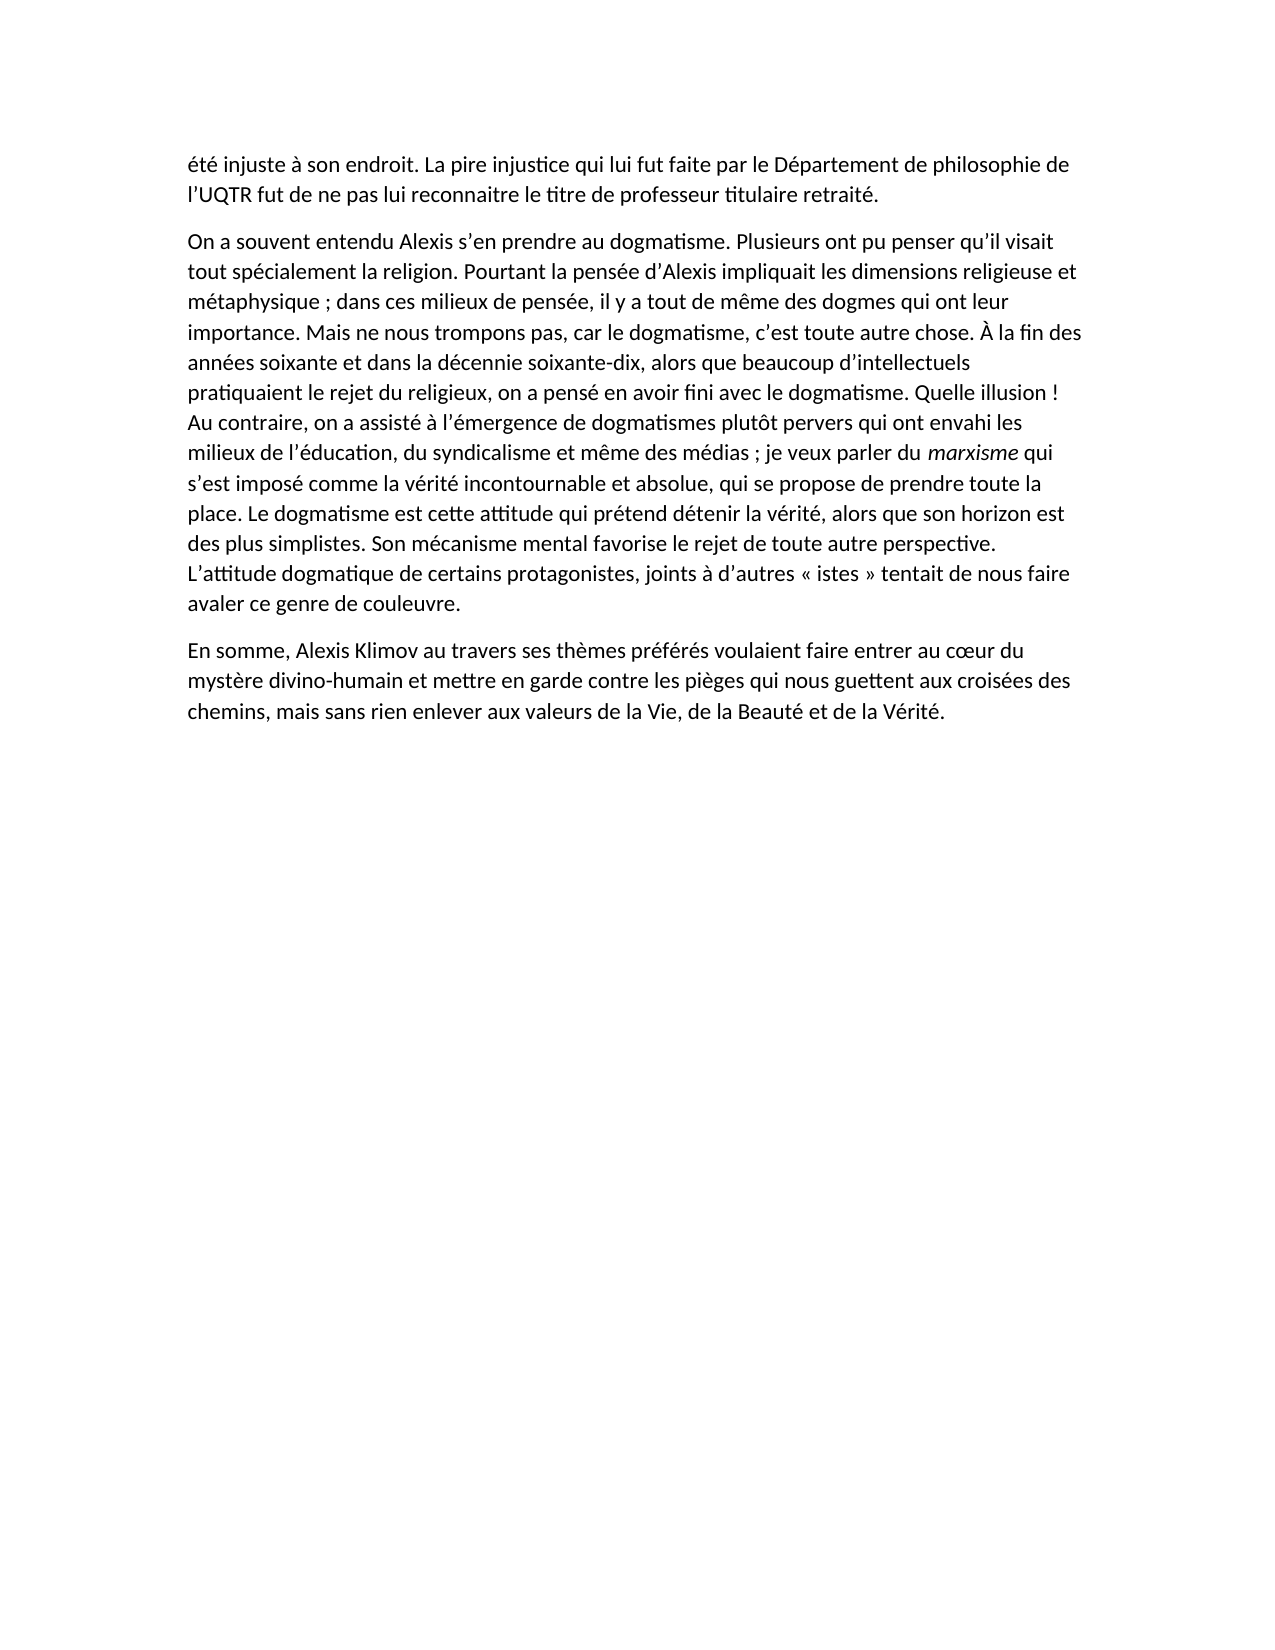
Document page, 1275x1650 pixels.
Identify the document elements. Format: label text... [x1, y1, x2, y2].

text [187, 150, 1087, 208]
text On a souvent entendu Alexis s’en prendre au dogmatisme. Plusieurs ont pu penser qu’il visait tout spécialement la religion. Pourtant la pensée d’Alexis impliquait les dimensions religieuse et métaphysique ; dans ces milieux de pensée, il y a tout de même des dogmes qui ont leur importance. Mais ne nous trompons pas, car le dogmatisme, c’est toute autre chose. À la fin des années soixante et dans la décennie soixante-dix, alors que beaucoup d’intellectuels pratiquaient le rejet du religieux, on a pensé en avoir fini avec le dogmatisme. Quelle illusion ! Au contraire, on a assisté à l’émergence de dogmatismes plutôt pervers qui ont envahi les milieux de l’éducation, du syndicalisme et même des médias ; je veux parler du marxisme qui s’est imposé comme la vérité incontournable et absolue, qui se propose de prendre toute la place. Le dogmatisme est cette attitude qui prétend détenir la vérité, alors que son horizon est des plus simplistes. Son mécanisme mental favorise le rejet de toute autre perspective. L’attitude dogmatique de certains protagonistes, joints à d’autres « istes » tentait de nous faire avaler ce genre de couleuvre. [187, 227, 1087, 618]
text En somme, Alexis Klimov au travers ses thèmes préférés voulaient faire entrer au cœur du mystère divino-humain et mettre en garde contre les pièges qui nous guettent aux croisées des chemins, mais sans rien enlever aux valeurs de la Vie, de la Beauté et de la Vérité. [187, 636, 1087, 725]
